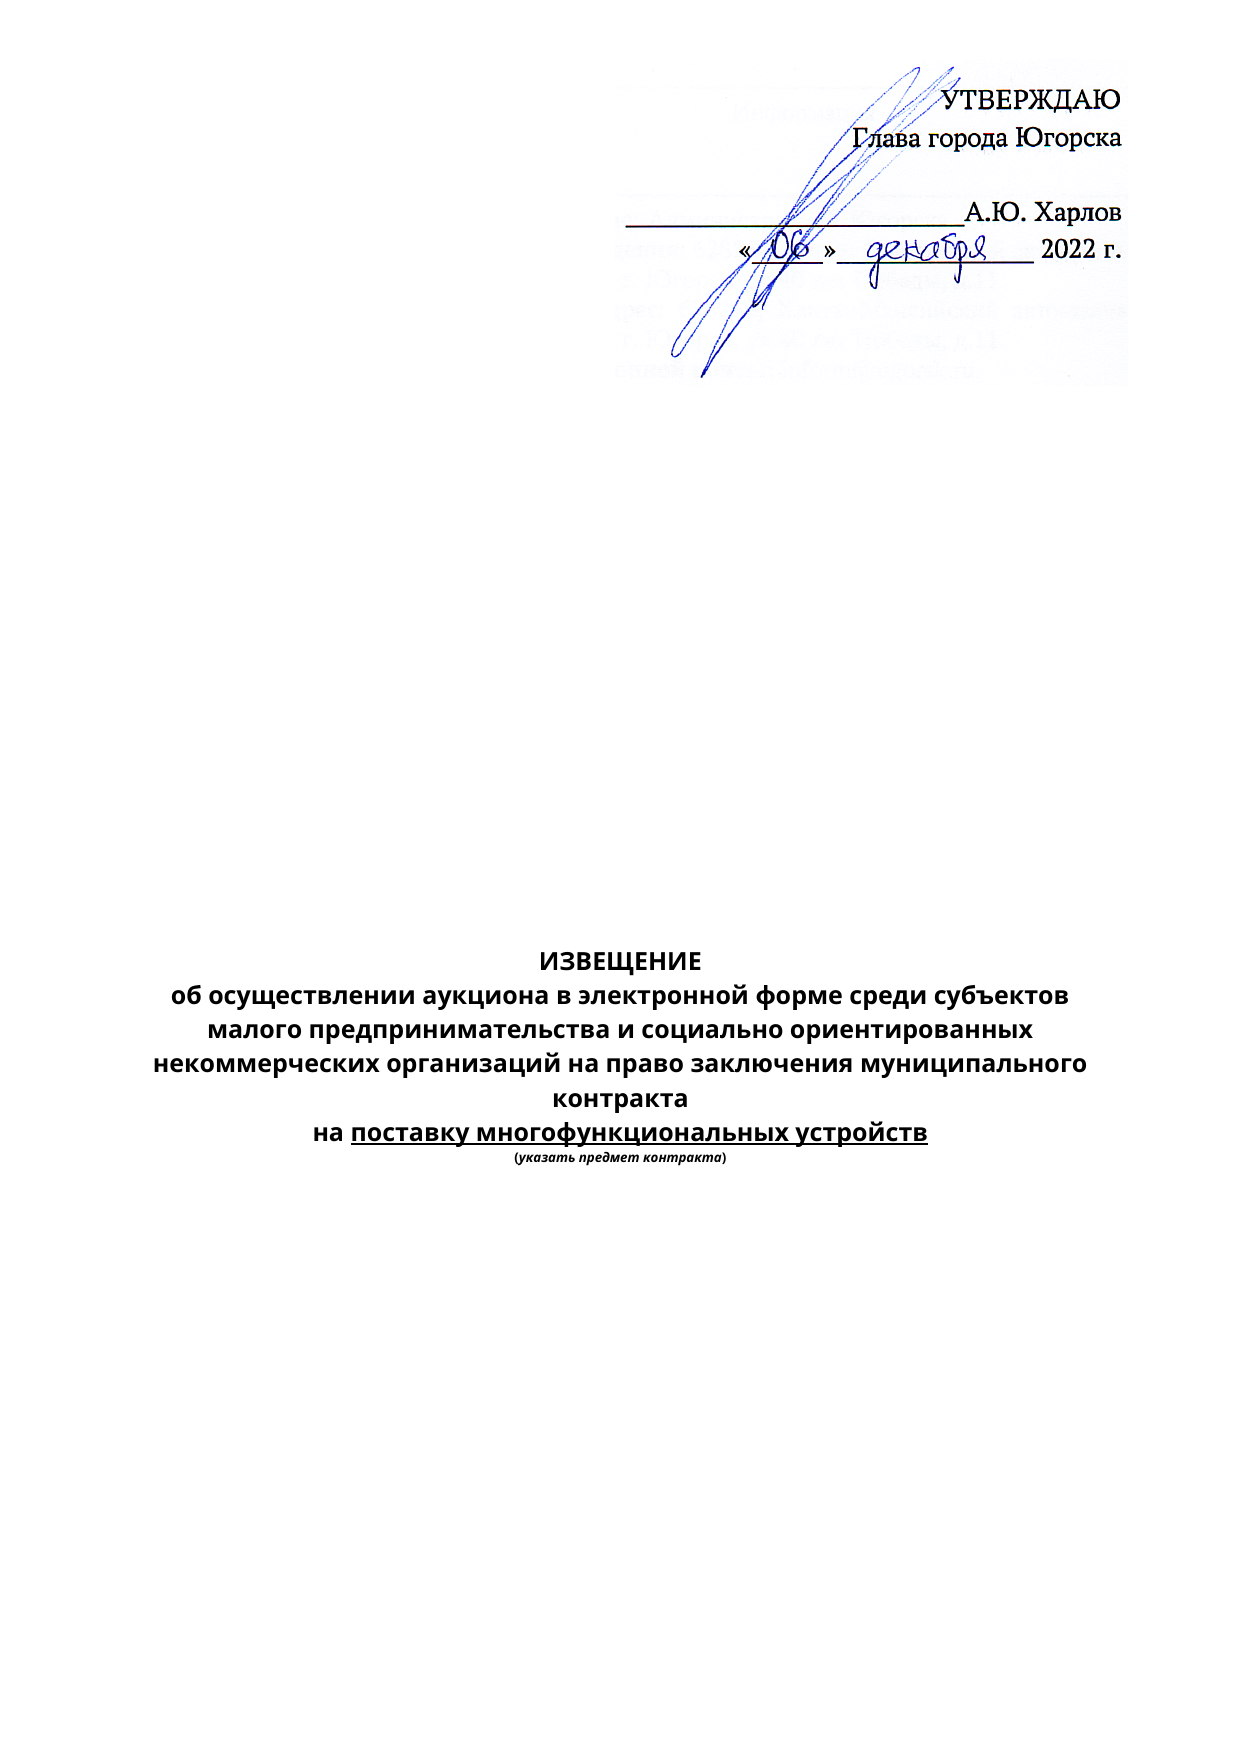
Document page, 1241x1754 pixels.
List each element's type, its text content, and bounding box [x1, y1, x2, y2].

text ИЗВЕЩЕНИЕ [150, 944, 1090, 978]
text об осуществлении аукциона в электронной форме среди субъектов малого предпринимательства и социально ориентированных некоммерческих организаций на право заключения муниципального контракта [150, 978, 1090, 1114]
text на поставку многофункциональных устройств (указать предмет контракта) [150, 1114, 1090, 1179]
picture [614, 59, 1129, 386]
table_header [615, 59, 1151, 433]
